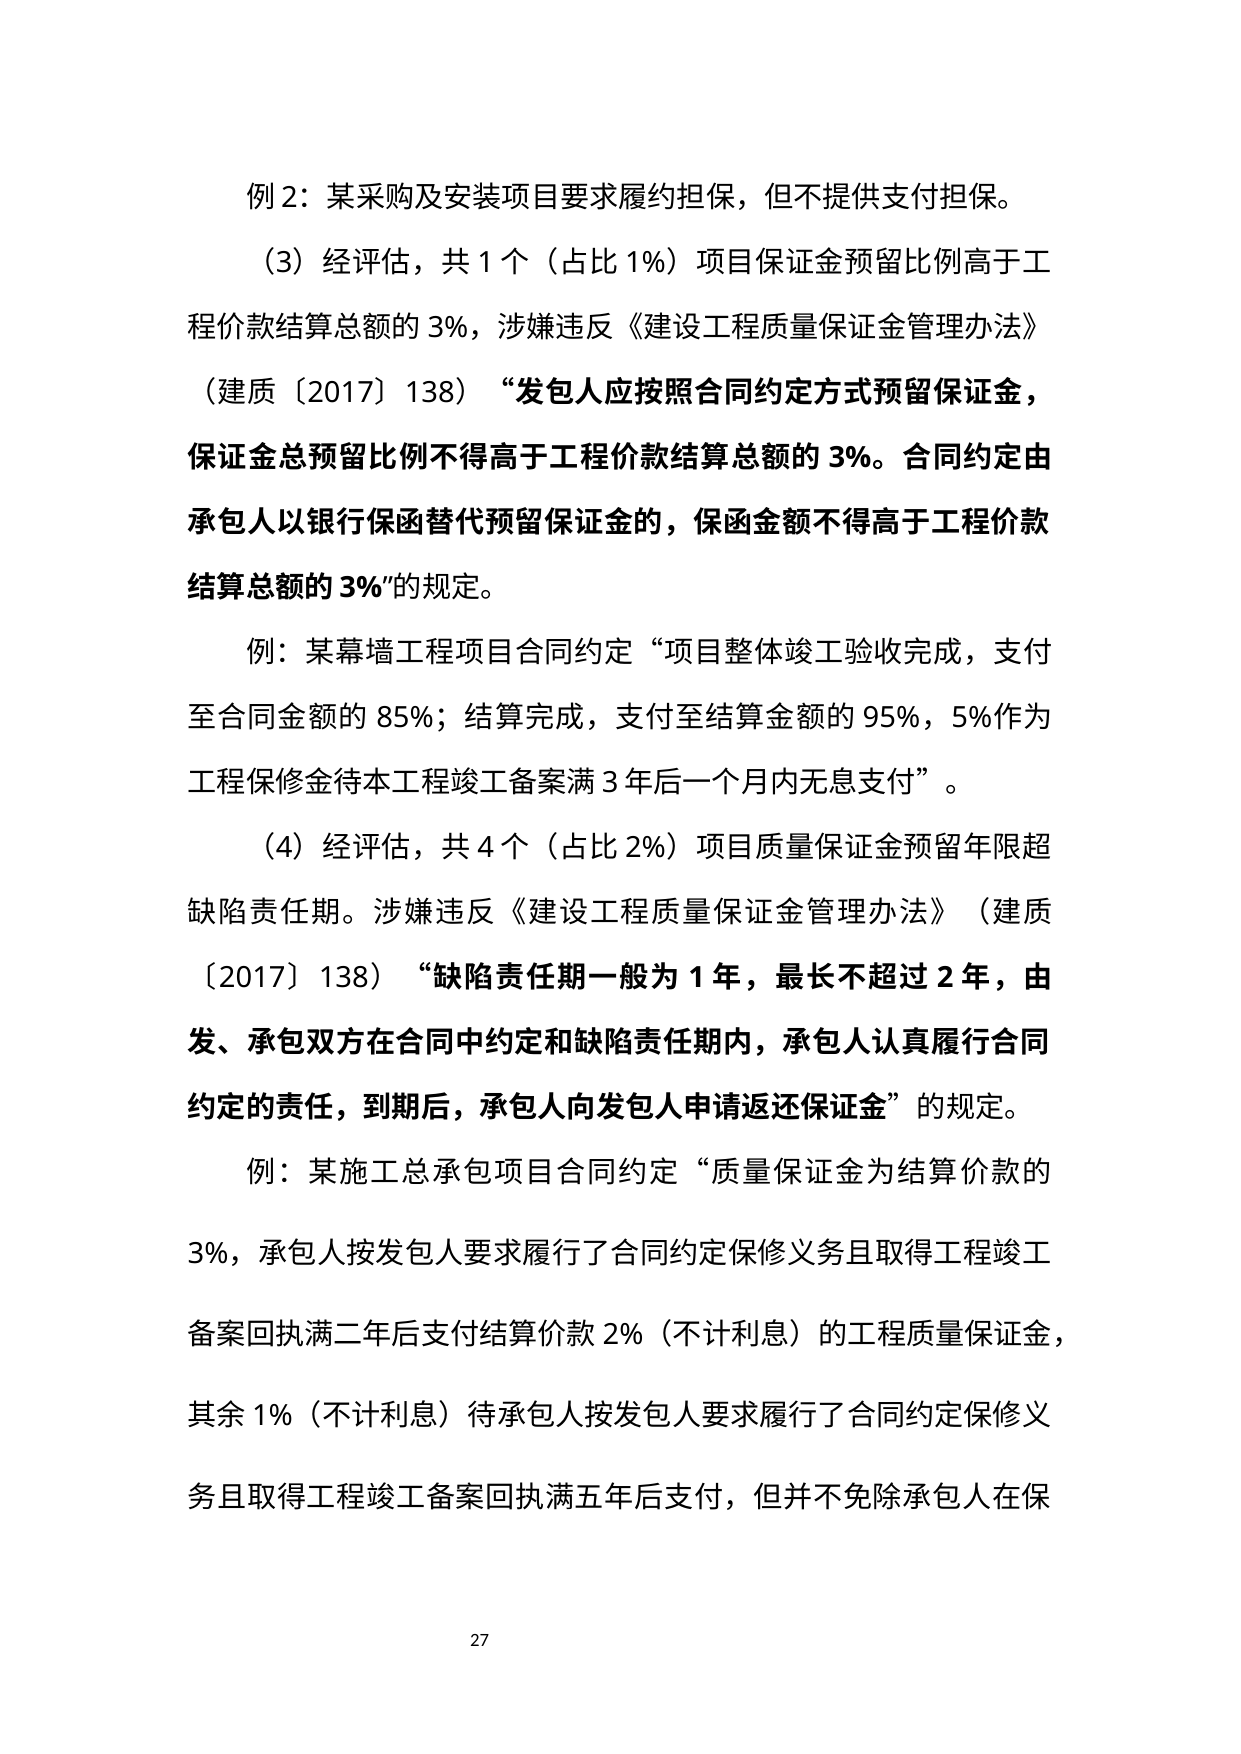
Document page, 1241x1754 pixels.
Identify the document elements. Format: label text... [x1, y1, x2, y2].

list （3）经评估，共1个（占比1%）项目保证金预留比例高于工程价款结算总额的3%，涉嫌违反《建设工程质量保证金管理办法》（建质〔2017〕138）“发包人应按照合同约定方式预留保证金，保证金总预留比例不得高于工程价款结算总额的3%。合同约定由承包人以银行保函替代预留保证金的，保函金额不得高于工程价款结算总额的3%”的规定。 [187, 227, 1053, 617]
list 例2：某采购及安装项目要求履约担保，但不提供支付担保。 [187, 162, 1053, 227]
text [187, 1137, 1053, 1527]
list 例：某幕墙工程项目合同约定“项目整体竣工验收完成，支付至合同金额的 85%；结算完成，支付至结算金额的95%，5%作为工程保修金待本工程竣工备案满3年后一个月内无息支付”。 [187, 617, 1053, 812]
list （4）经评估，共4个（占比2%）项目质量保证金预留年限超缺陷责任期。涉嫌违反《建设工程质量保证金管理办法》（建质〔2017〕138）“缺陷责任期一般为1年，最长不超过2年，由发、承包双方在合同中约定和缺陷责任期内，承包人认真履行合同约定的责任，到期后，承包人向发包人申请返还保证金”的规定。 [187, 812, 1053, 1137]
